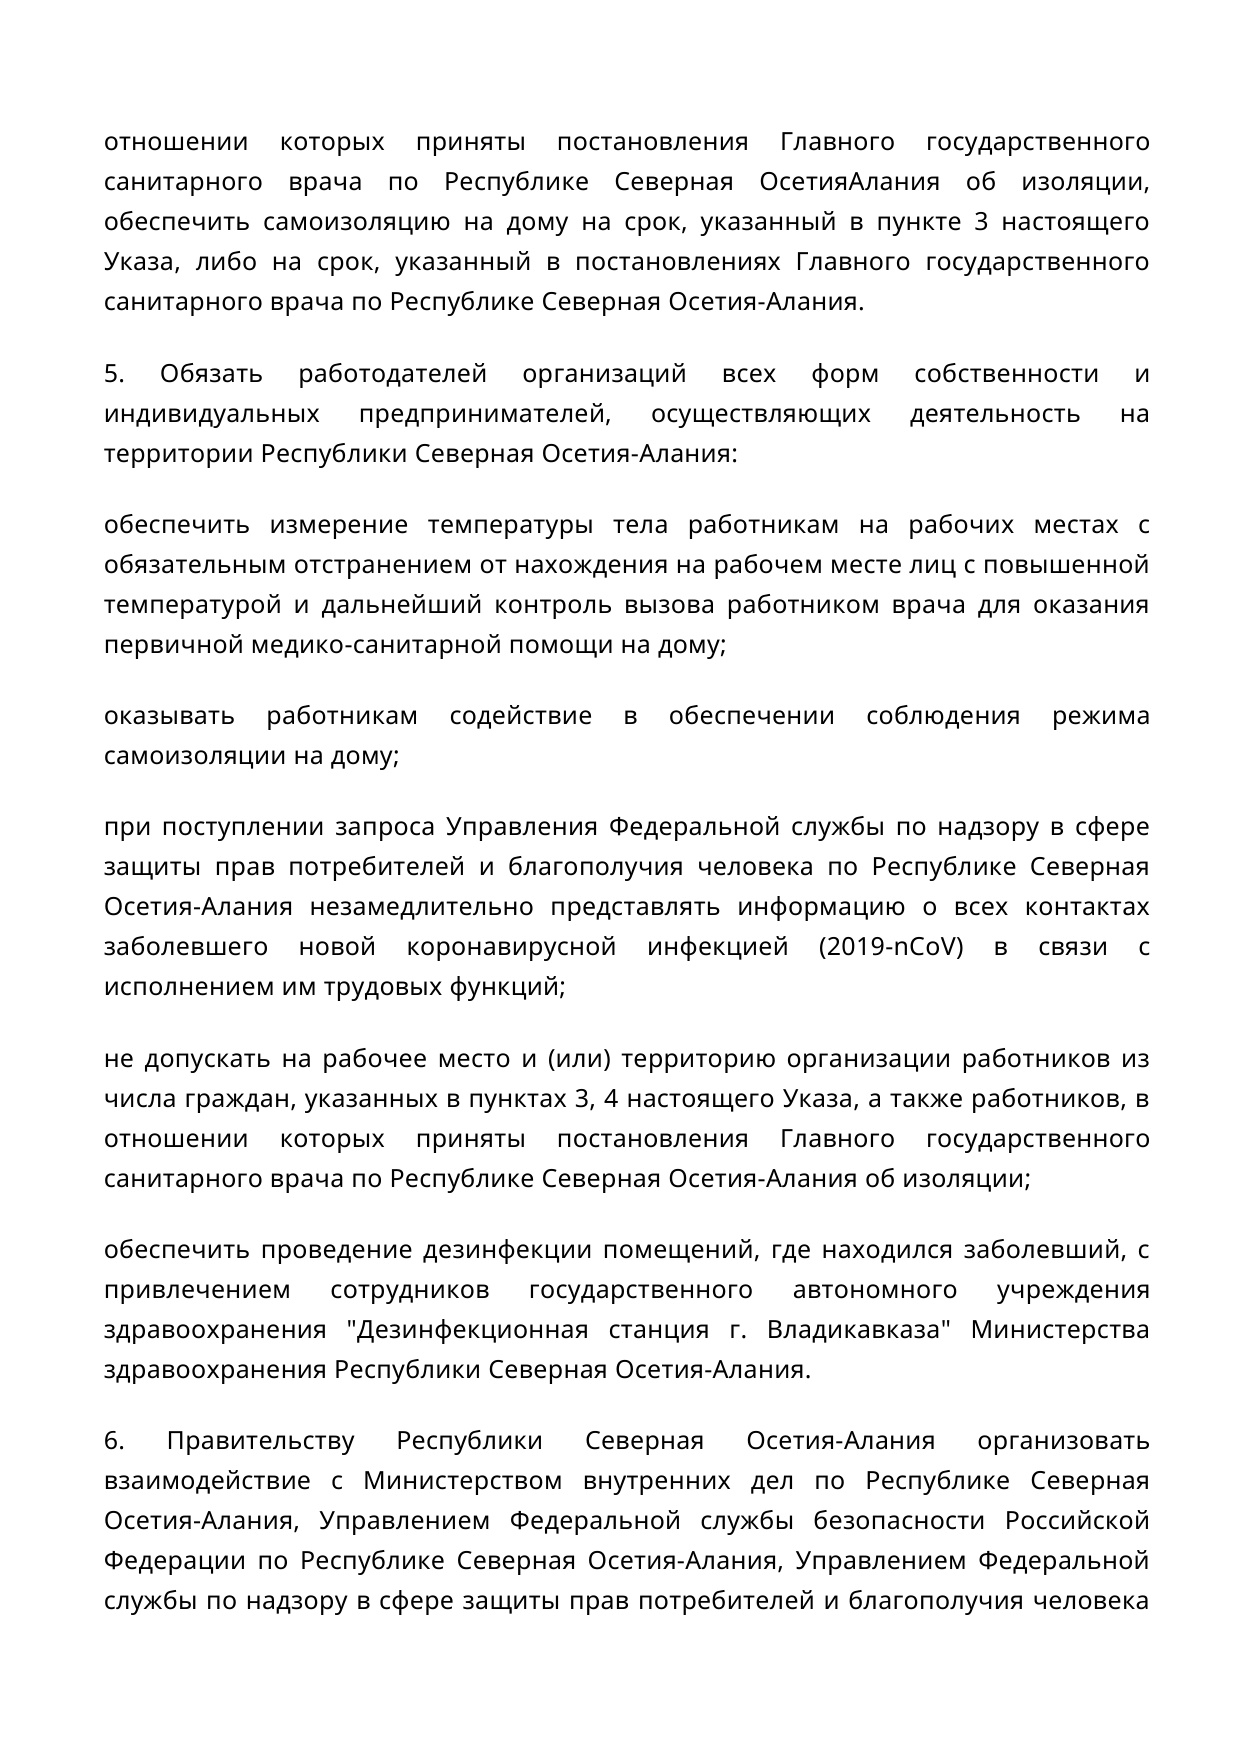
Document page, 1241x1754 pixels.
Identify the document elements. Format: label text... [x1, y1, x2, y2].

text не допускать на рабочее место и (или) территорию организации работников из числа граждан, указанных в пунктах 3, 4 настоящего Указа, а также работников, в отношении которых приняты постановления Главного государственного санитарного врача по Республике Северная Осетия-Алания об изоляции; [103, 1034, 1152, 1194]
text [103, 1417, 1152, 1617]
text обеспечить измерение температуры тела работникам на рабочих местах с обязательным отстранением от нахождения на рабочем месте лиц с повышенной температурой и дальнейший контроль вызова работником врача для оказания первичной медико-санитарной помощи на дому; [103, 501, 1152, 661]
text оказывать работникам содействие в обеспечении соблюдения режима самоизоляции на дому; [103, 692, 1152, 772]
text обеспечить проведение дезинфекции помещений, где находился заболевший, с привлечением сотрудников государственного автономного учреждения здравоохранения "Дезинфекционная станция г. Владикавказа" Министерства здравоохранения Республики Северная Осетия-Алания. [103, 1226, 1152, 1386]
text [103, 118, 1152, 318]
text 5. Обязать работодателей организаций всех форм собственности и индивидуальных предпринимателей, осуществляющих деятельность на территории Республики Северная Осетия-Алания: [103, 349, 1152, 469]
text при поступлении запроса Управления Федеральной службы по надзору в сфере защиты прав потребителей и благополучия человека по Республике Северная Осетия-Алания незамедлительно представлять информацию о всех контактах заболевшего новой коронавирусной инфекцией (2019-nCoV) в связи с исполнением им трудовых функций; [103, 803, 1152, 1003]
